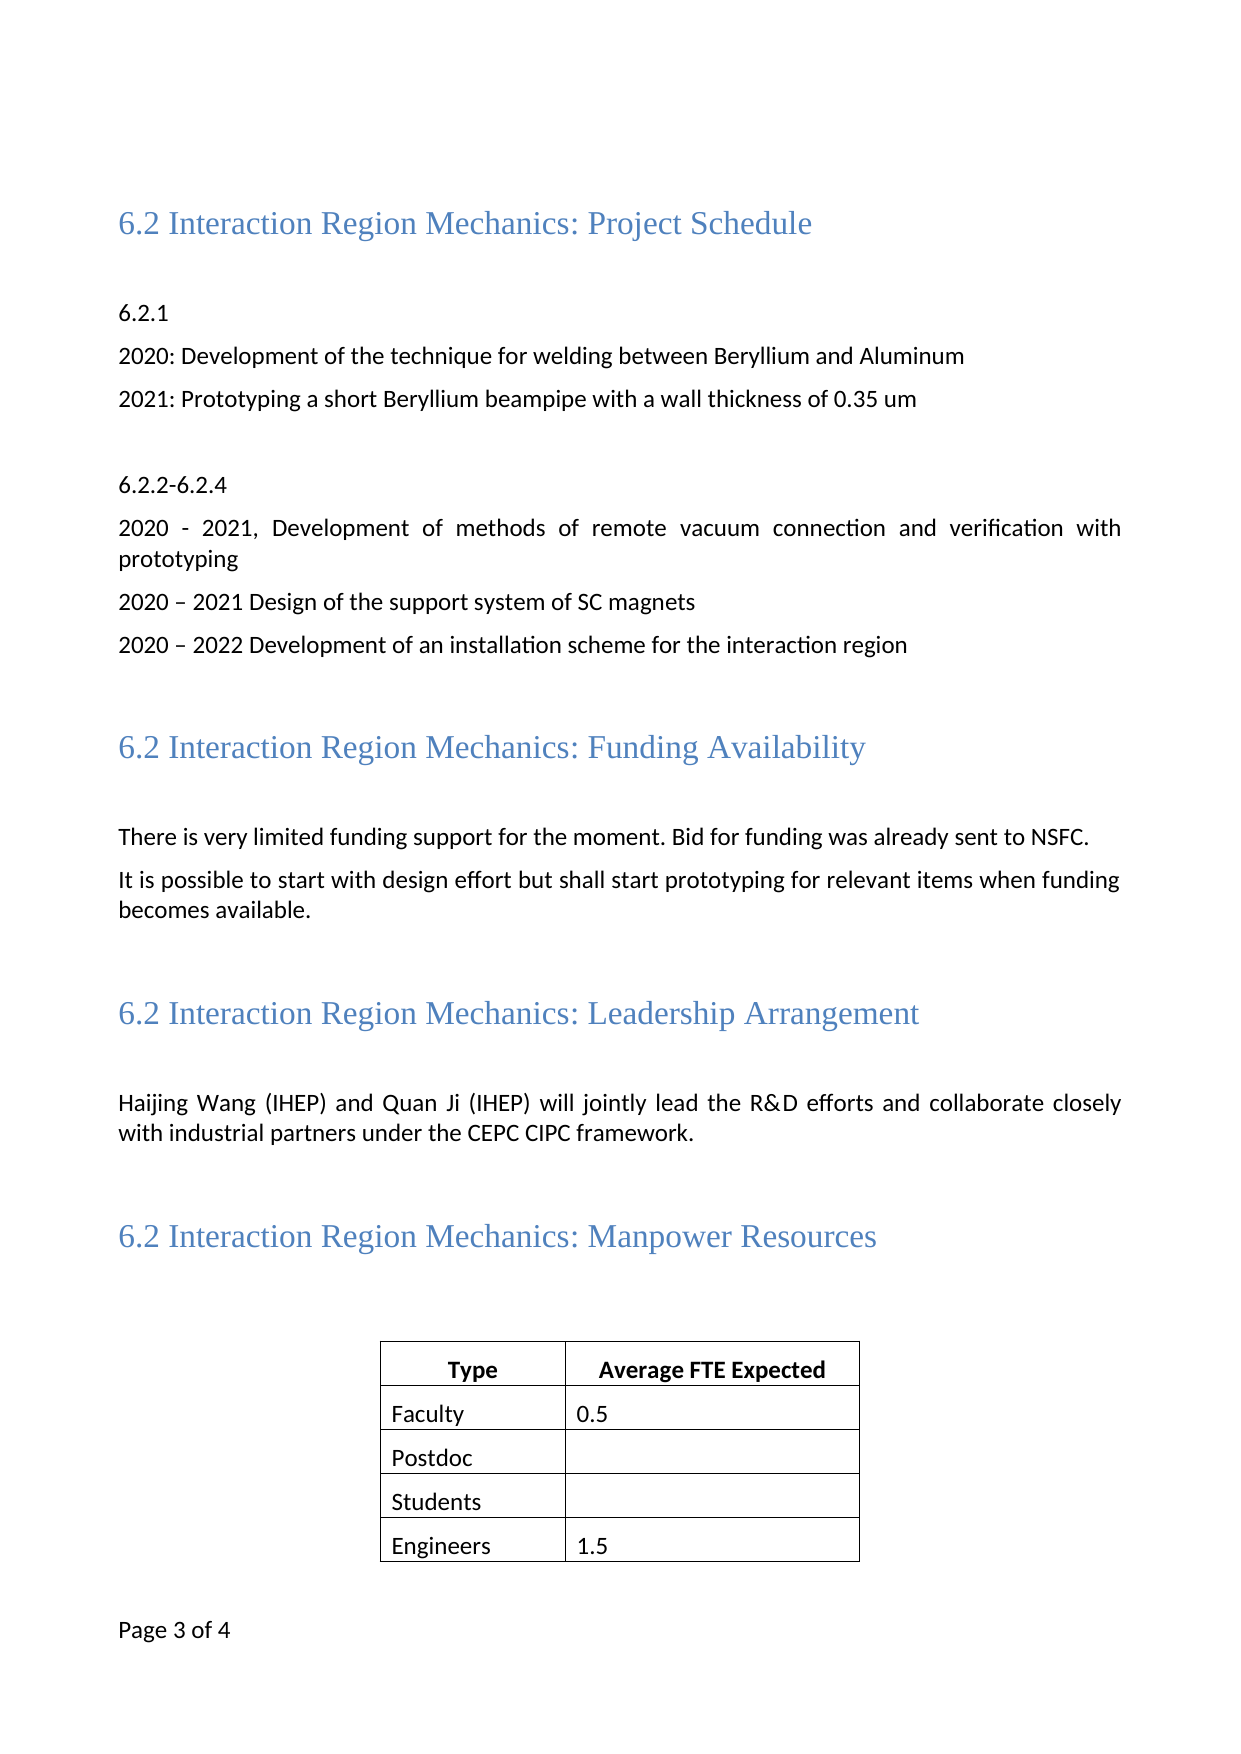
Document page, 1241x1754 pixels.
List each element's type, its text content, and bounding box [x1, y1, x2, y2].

text 2020: Development of the technique for welding between Beryllium and Aluminum [118, 340, 1122, 371]
text There is very limited funding support for the moment. Bid for funding was already sent to NSFC. [118, 821, 1122, 852]
table_header Type [381, 1342, 565, 1384]
text 2020 – 2021 Design of the support system of SC magnets [118, 586, 1122, 616]
table_cell 0.5 [566, 1386, 859, 1429]
table_header Average FTE Expected [566, 1342, 859, 1384]
text 2021: Prototyping a short Beryllium beampipe with a wall thickness of 0.35 um [118, 383, 1122, 414]
table_cell 1.5 [566, 1518, 859, 1561]
text Interaction Region Mechanics: Manpower Resources [118, 1216, 1122, 1254]
text It is possible to start with design effort but shall start prototyping for relevant items when funding becomes available. [118, 864, 1122, 925]
text 6.2.1 [118, 297, 1122, 328]
table_cell Faculty [381, 1386, 565, 1429]
text Haijing Wang (IHEP) and Quan Ji (IHEP) will jointly lead the R&D efforts and collaborate closely with industrial partners under the CEPC CIPC framework. [118, 1087, 1122, 1148]
table_cell Engineers [381, 1518, 565, 1561]
text : Funding Availability [118, 727, 1122, 766]
table_cell Students [381, 1474, 565, 1517]
table_cell Postdoc [381, 1430, 565, 1473]
text : Leadership Arrangement [118, 993, 1122, 1032]
text : Project Schedule [118, 203, 1122, 242]
text 6.2.2-6.2.4 [118, 469, 1122, 500]
table_cell [566, 1474, 859, 1517]
text 2020 – 2022 Development of an installation scheme for the interaction region [118, 629, 1122, 659]
text 2020 - 2021, Development of methods of remote vacuum connection and verification with prototyping [118, 512, 1122, 573]
table_cell [566, 1430, 859, 1473]
